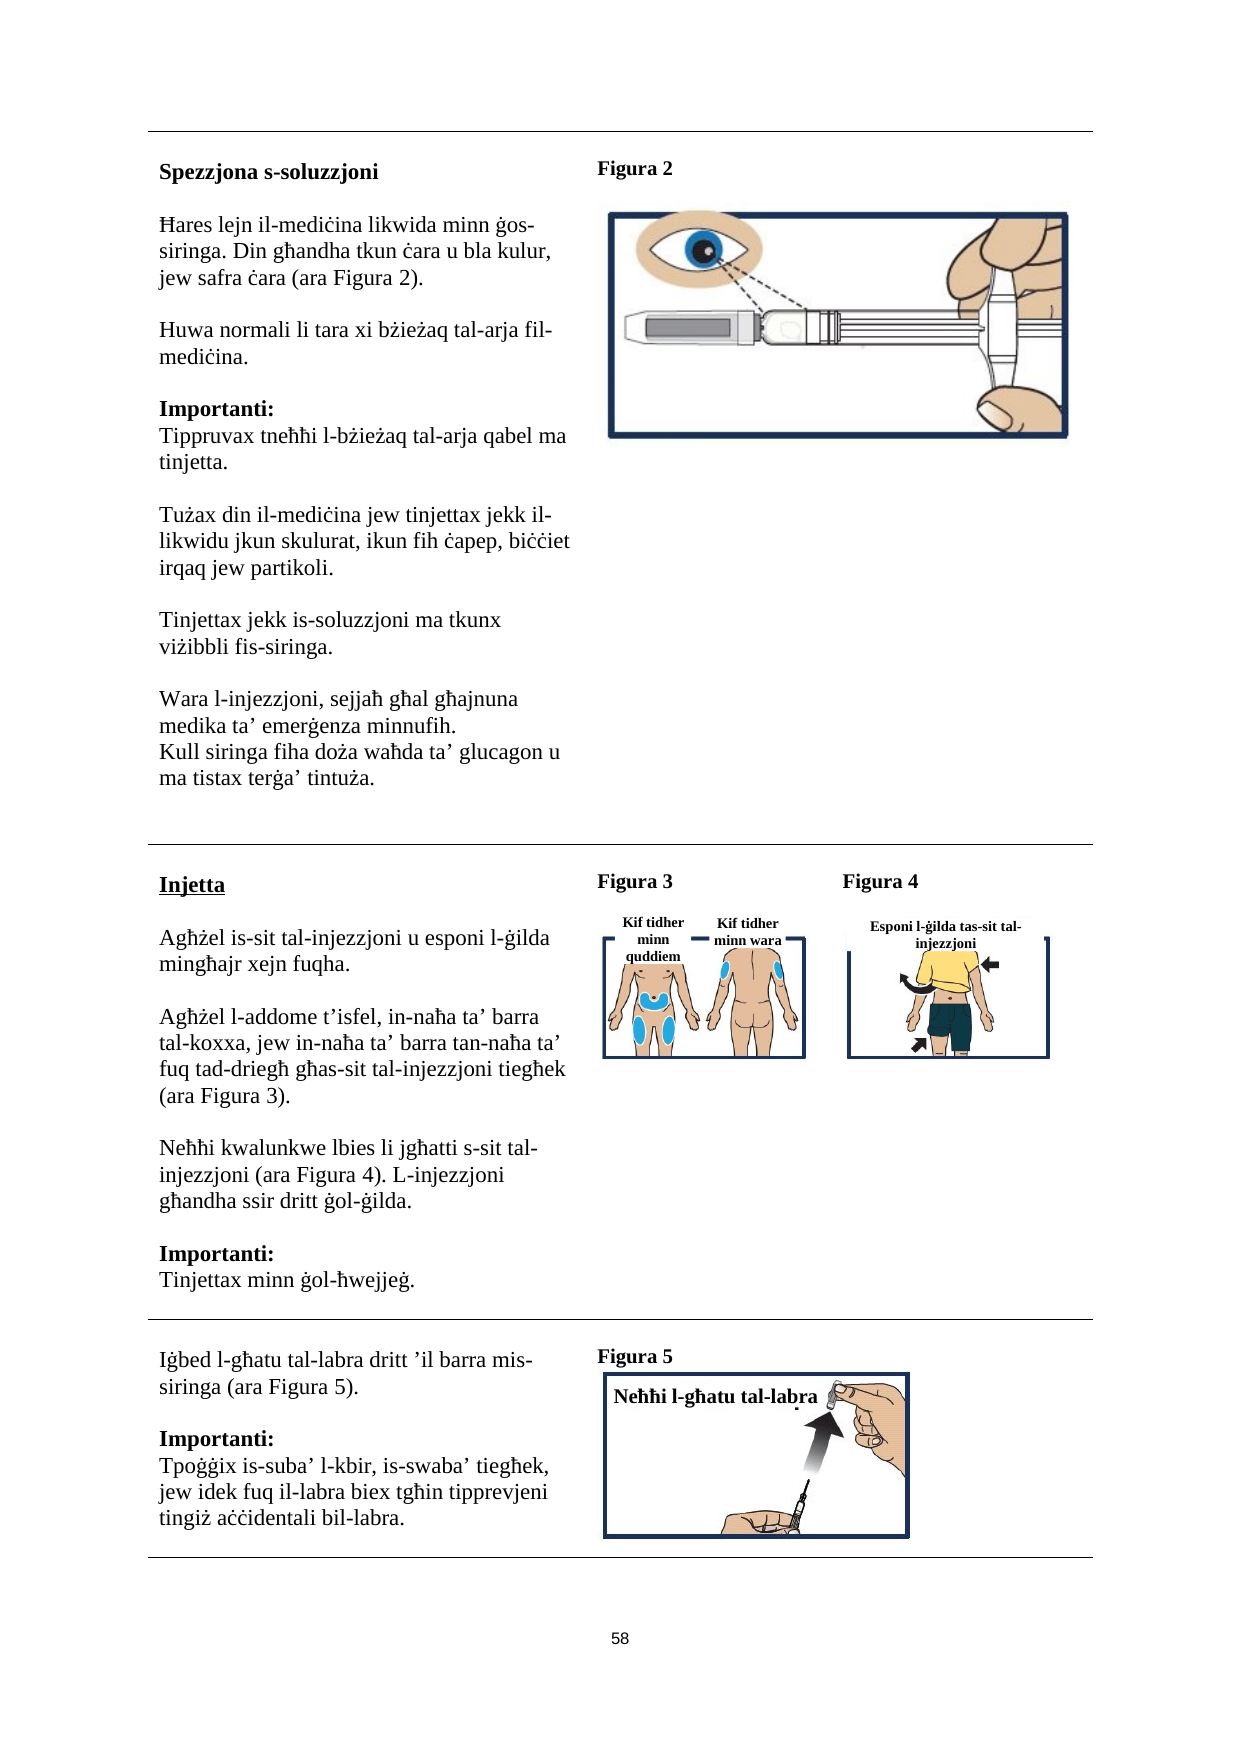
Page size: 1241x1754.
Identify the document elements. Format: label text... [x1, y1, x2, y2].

table_cell Iġbed l-għatu tal-labra dritt ’il barra mis-siringa (ara Figura 5). Importanti: Tpoġġix is-suba’ l-kbir, is-swaba’ tiegħek, jew idek fuq il-labra biex tgħin tipprevjeni tingiż aċċidentali bil-labra. [148, 1320, 586, 1557]
picture [597, 1368, 916, 1543]
table_cell Figura 3 Figura 4 [586, 845, 1093, 1319]
table_cell Figura 5 [586, 1320, 1093, 1557]
table_cell Spezzjona s-soluzzjoni Ħares lejn il-mediċina likwida minn ġos-siringa. Din għandha tkun ċara u bla kulur, jew safra ċara (ara Figura 2). Huwa normali li tara xi bżieżaq tal-arja fil-mediċina. Importanti: Tippruvax tneħħi l-bżieżaq tal-arja qabel ma tinjetta. Tużax din il-mediċina jew tinjettax jekk il-likwidu jkun skulurat, ikun fih ċapep, biċċiet irqaq jew partikoli. Tinjettax jekk is-soluzzjoni ma tkunx viżibbli fis-siringa. Wara l-injezzjoni, sejjaħ għal għajnuna medika ta’ emerġenza minnufih. Kull siringa fiha doża waħda ta’ glucagon u ma tistax terġa’ tintuża. [148, 132, 586, 843]
table_cell Figura 2 [586, 132, 1093, 843]
table_cell Injetta Agħżel is-sit tal-injezzjoni u esponi l-ġilda mingħajr xejn fuqha. Agħżel l-addome t’isfel, in-naħa ta’ barra tal-koxxa, jew in-naħa ta’ barra tan-naħa ta’ fuq tad-driegħ għas-sit tal-injezzjoni tiegħek (ara Figura 3). Neħħi kwalunkwe lbies li jgħatti s-sit tal-injezzjoni (ara Figura 4). L-injezzjoni għandha ssir dritt ġol-ġilda. Importanti: Tinjettax minn ġol-ħwejjeġ. [148, 845, 586, 1319]
picture [597, 201, 1078, 447]
picture [597, 916, 1056, 1061]
